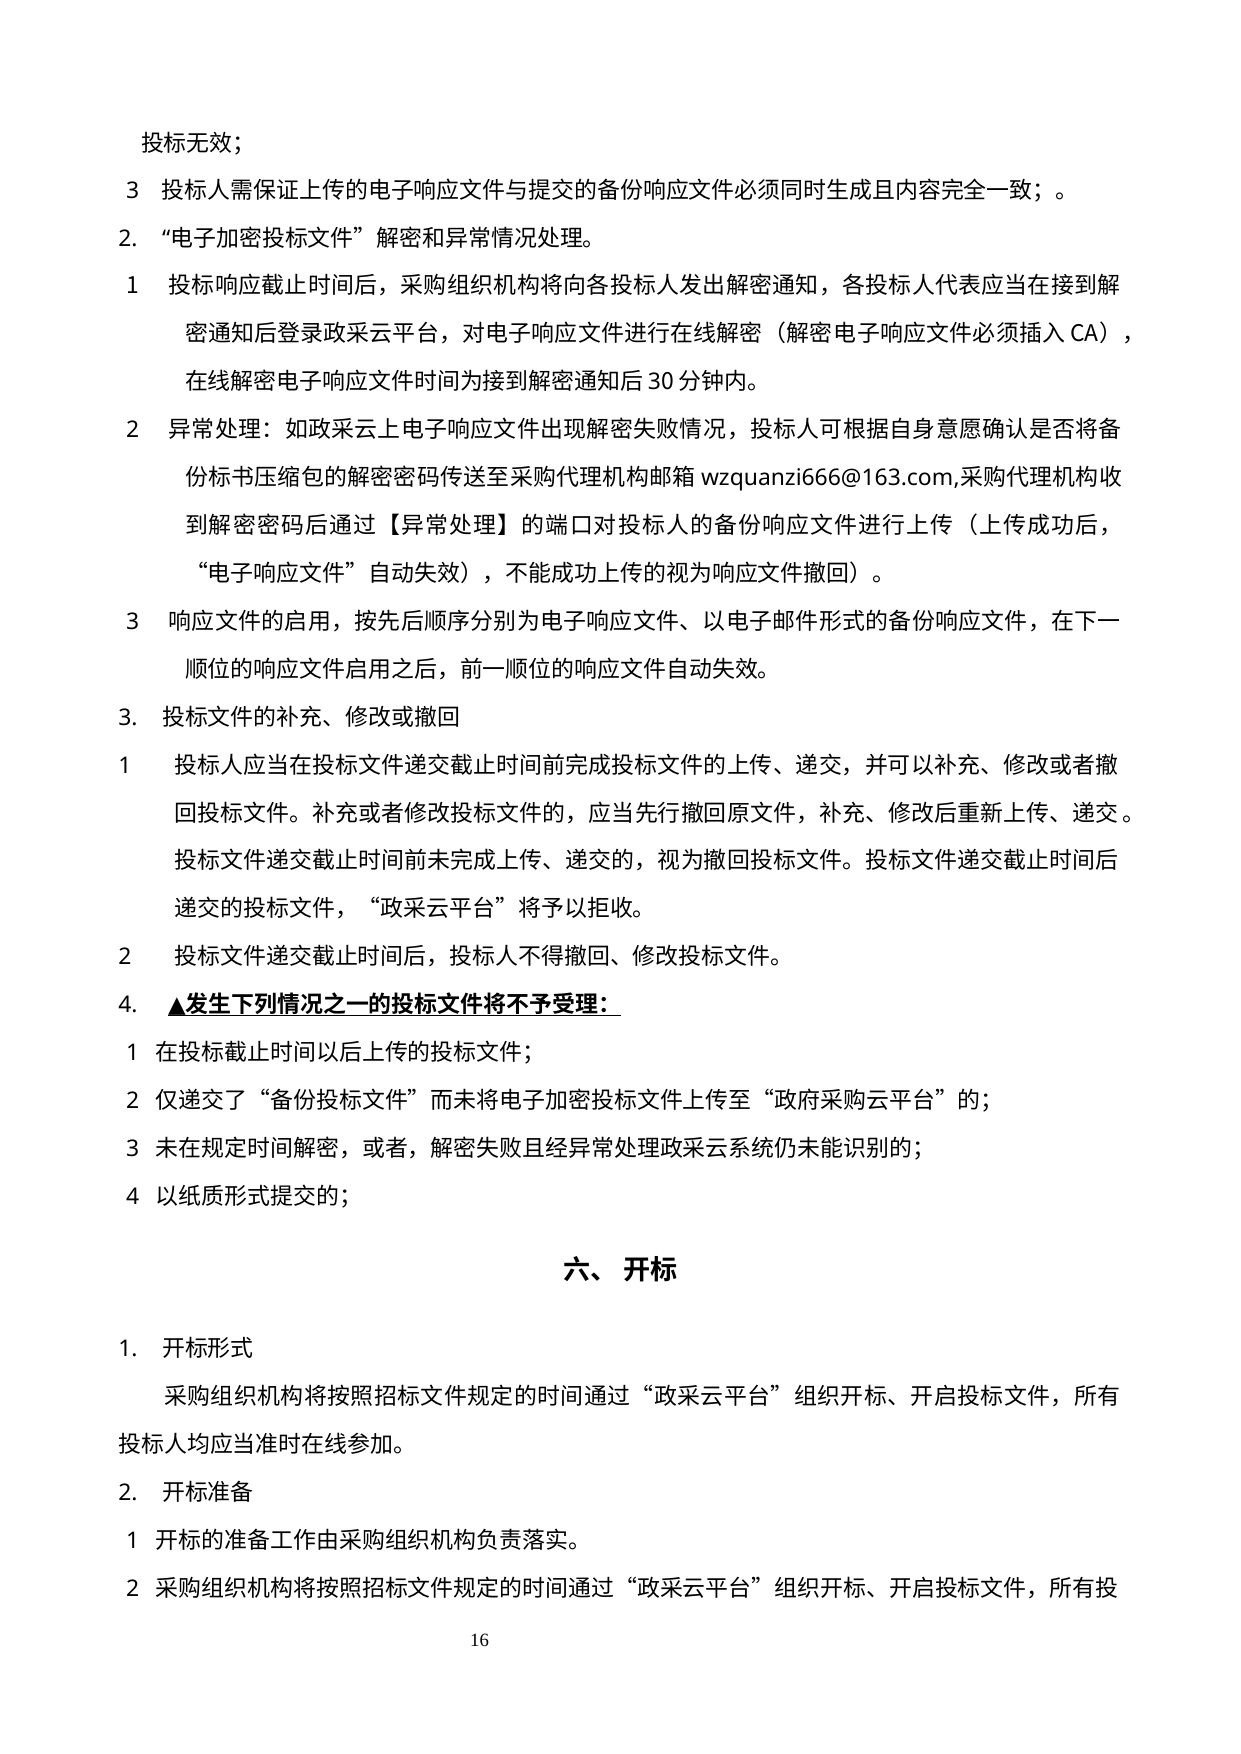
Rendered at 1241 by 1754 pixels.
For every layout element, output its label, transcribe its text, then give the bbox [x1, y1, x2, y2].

list 投标人应当在投标文件递交截止时间前完成投标文件的上传、递交，并可以补充、修改或者撤回投标文件。补充或者修改投标文件的，应当先行撤回原文件，补充、修改后重新上传、递交。投标文件递交截止时间前未完成上传、递交的，视为撤回投标文件。投标文件递交截止时间后递交的投标文件，“政采云平台”将予以拒收。 [118, 735, 1122, 926]
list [126, 1558, 1122, 1606]
list 投标人需保证上传的电子响应文件与提交的备份响应文件必须同时生成且内容完全一致；。 [126, 160, 1122, 208]
list 异常处理：如政采云上电子响应文件出现解密失败情况，投标人可根据自身意愿确认是否将备份标书压缩包的解密密码传送至采购代理机构邮箱wzquanzi666@163.com,采购代理机构收到解密密码后通过【异常处理】的端口对投标人的备份响应文件进行上传（上传成功后，“电子响应文件”自动失效），不能成功上传的视为响应文件撤回）。 [126, 399, 1122, 591]
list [141, 118, 1122, 160]
list 开标的准备工作由采购组织机构负责落实。 [126, 1510, 1122, 1558]
text 采购组织机构将按照招标文件规定的时间通过“政采云平台”组织开标、开启投标文件，所有投标人均应当准时在线参加。 [118, 1366, 1122, 1462]
text 六、 开标 [118, 1243, 1122, 1289]
list 投标文件递交截止时间后，投标人不得撤回、修改投标文件。 [118, 926, 1122, 974]
list 以纸质形式提交的； [126, 1166, 1122, 1214]
list “电子加密投标文件”解密和异常情况处理。 [118, 208, 1122, 256]
list 开标形式 [118, 1318, 1122, 1366]
list 仅递交了“备份投标文件”而未将电子加密投标文件上传至“政府采购云平台”的； [126, 1070, 1122, 1118]
list 投标响应截止时间后，采购组织机构将向各投标人发出解密通知，各投标人代表应当在接到解密通知后登录政采云平台，对电子响应文件进行在线解密（解密电子响应文件必须插入CA），在线解密电子响应文件时间为接到解密通知后30分钟内。 [126, 256, 1122, 399]
list 响应文件的启用，按先后顺序分别为电子响应文件、以电子邮件形式的备份响应文件，在下一顺位的响应文件启用之后，前一顺位的响应文件自动失效。 [126, 591, 1122, 687]
list ▲发生下列情况之一的投标文件将不予受理： [118, 974, 1122, 1022]
list 在投标截止时间以后上传的投标文件； [126, 1022, 1122, 1070]
list 未在规定时间解密，或者，解密失败且经异常处理政采云系统仍未能识别的； [126, 1118, 1122, 1166]
list 投标文件的补充、修改或撤回 [118, 687, 1122, 735]
list 开标准备 [118, 1462, 1122, 1510]
